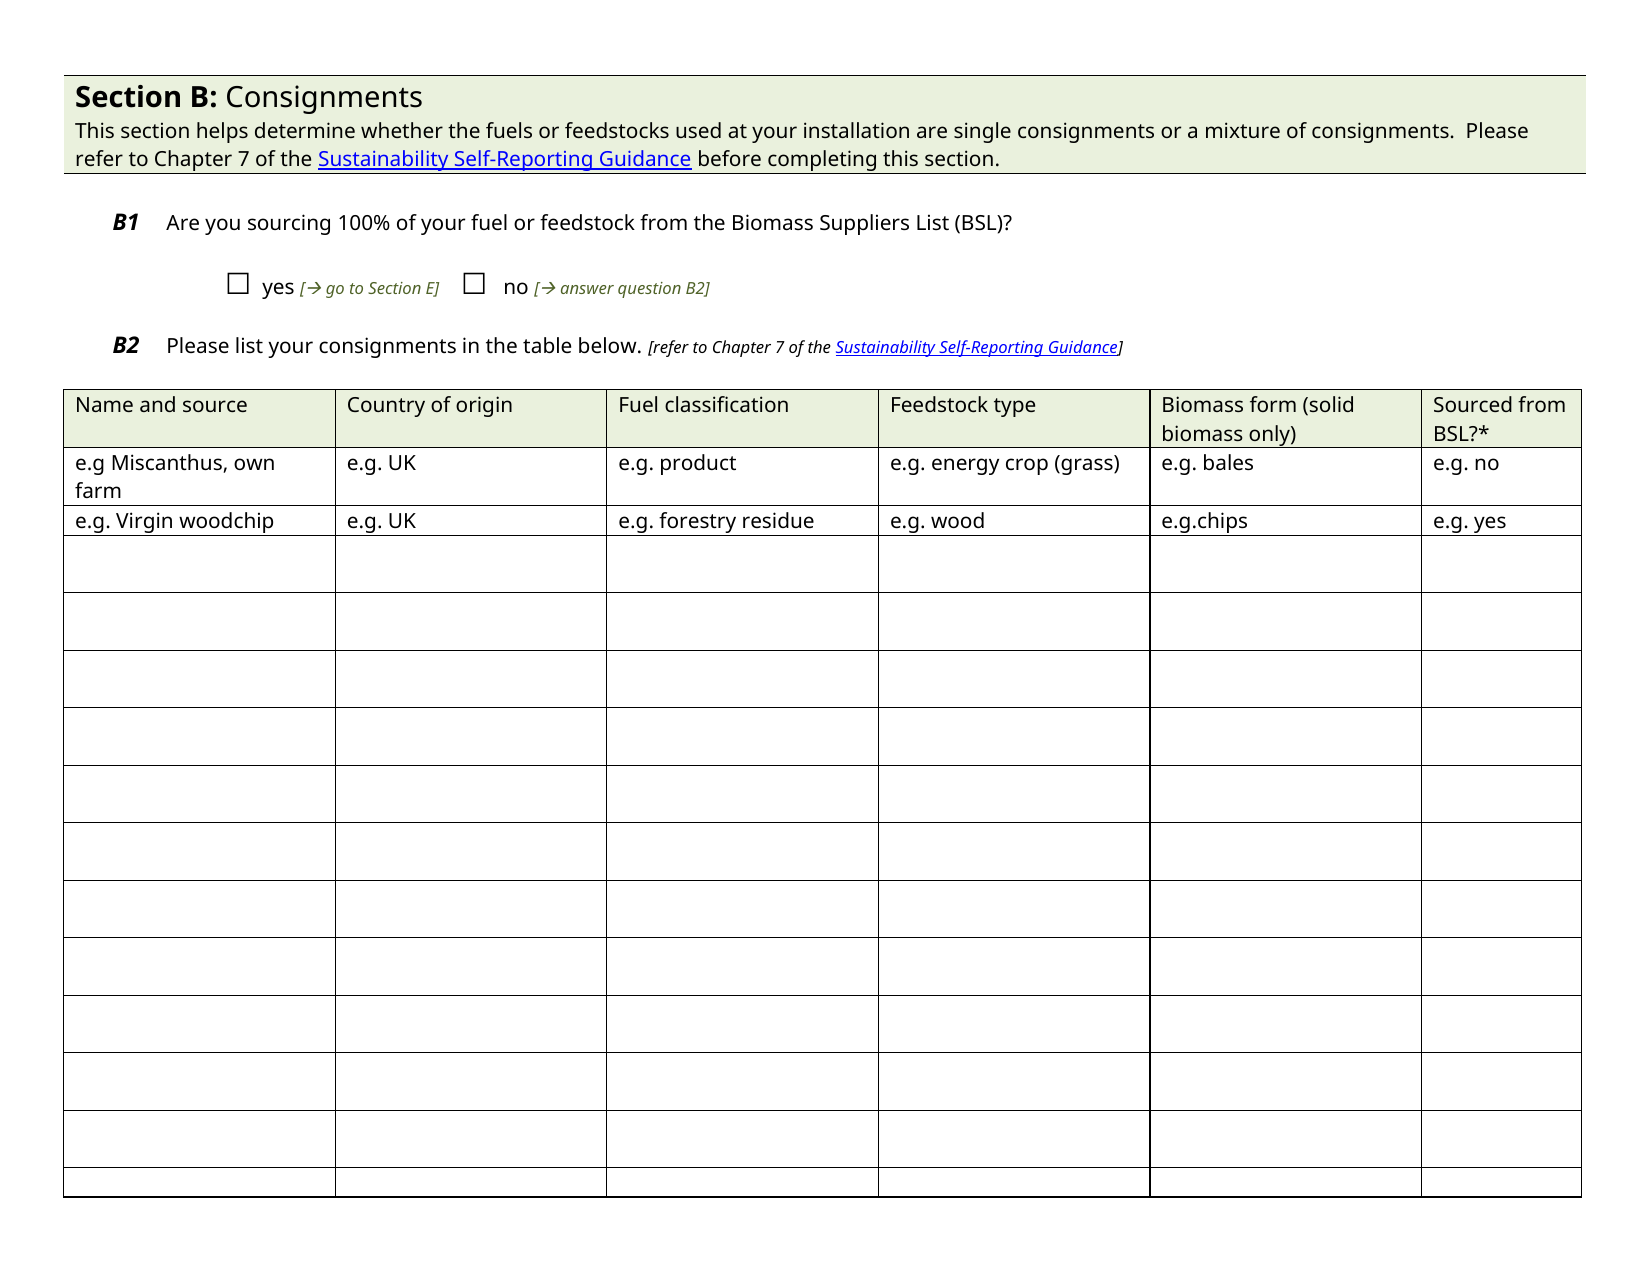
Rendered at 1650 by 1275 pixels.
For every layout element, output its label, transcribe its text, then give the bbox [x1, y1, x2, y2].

table_cell [607, 881, 878, 937]
table_cell [1151, 651, 1421, 707]
table_cell [64, 1053, 335, 1109]
table_cell [336, 536, 606, 592]
table_cell e.g. product [607, 448, 878, 505]
table_cell [879, 1168, 1149, 1196]
table_cell [879, 823, 1149, 879]
table_cell [336, 593, 606, 649]
table_cell [1422, 1053, 1581, 1109]
table_cell [1151, 881, 1421, 937]
table_cell [336, 1168, 606, 1196]
table_cell e.g. yes [1422, 506, 1581, 534]
table_cell [64, 996, 335, 1052]
table_header Fuel classification [607, 390, 878, 447]
list Please list your consignments in the table below. [refer to Chapter 7 of the Sustainability Self-Reporting Guidance] [112, 329, 1575, 361]
table_cell [1151, 1168, 1421, 1196]
table_cell e.g. bales [1151, 448, 1421, 505]
table_cell [64, 766, 335, 822]
table_cell [1151, 536, 1421, 592]
table_cell [879, 996, 1149, 1052]
table_cell [607, 1111, 878, 1167]
table_header Biomass form (solid biomass only) [1151, 390, 1421, 447]
table_header Country of origin [336, 390, 606, 447]
table_cell e.g Miscanthus, own farm [64, 448, 335, 505]
table_cell e.g. forestry residue [607, 506, 878, 534]
table_cell [879, 708, 1149, 764]
table_cell [1151, 766, 1421, 822]
table_cell [879, 651, 1149, 707]
table_cell [64, 536, 335, 592]
table_cell [607, 1168, 878, 1196]
table_cell [607, 823, 878, 879]
table_cell [64, 708, 335, 764]
table_cell [607, 766, 878, 822]
table_header Feedstock type [879, 390, 1149, 447]
table_cell [879, 536, 1149, 592]
table_cell [1422, 996, 1581, 1052]
table_cell [1151, 938, 1421, 994]
table_cell [879, 1111, 1149, 1167]
table_cell [1151, 708, 1421, 764]
table_cell [1422, 938, 1581, 994]
table_cell [607, 651, 878, 707]
table_cell [1422, 823, 1581, 879]
table_cell [607, 996, 878, 1052]
table_cell [1422, 766, 1581, 822]
table_cell [336, 766, 606, 822]
table_cell [607, 708, 878, 764]
table_cell [879, 881, 1149, 937]
table_cell e.g. wood [879, 506, 1149, 534]
table_cell [64, 881, 335, 937]
table_cell e.g. energy crop (grass) [879, 448, 1149, 505]
table_cell [64, 823, 335, 879]
table_cell [64, 1111, 335, 1167]
table_cell [607, 536, 878, 592]
list Are you sourcing 100% of your fuel or feedstock from the Biomass Suppliers List (BSL)? [112, 206, 1575, 237]
table_cell [336, 996, 606, 1052]
table_cell [336, 938, 606, 994]
table_cell [336, 708, 606, 764]
table_cell [1151, 593, 1421, 649]
table_header Sourced from BSL?* [1422, 390, 1581, 447]
table_cell [336, 823, 606, 879]
table_cell [1422, 1111, 1581, 1167]
table_cell [607, 1053, 878, 1109]
table_cell e.g. Virgin woodchip [64, 506, 335, 534]
table_cell [336, 881, 606, 937]
table_cell [1422, 536, 1581, 592]
table_cell [1422, 1168, 1581, 1196]
table_cell [1422, 881, 1581, 937]
table_cell e.g.chips [1151, 506, 1421, 534]
table_cell [1422, 651, 1581, 707]
table_cell [1151, 823, 1421, 879]
table_cell e.g. UK [336, 448, 606, 505]
table_cell [1151, 996, 1421, 1052]
table_cell e.g. no [1422, 448, 1581, 505]
table_cell [1422, 708, 1581, 764]
table_cell [336, 651, 606, 707]
table_cell e.g. UK [336, 506, 606, 534]
table_cell [64, 593, 335, 649]
table_header Name and source [64, 390, 335, 447]
table_cell [879, 938, 1149, 994]
table_cell [1422, 593, 1581, 649]
table_cell [64, 938, 335, 994]
table_cell [64, 651, 335, 707]
table_cell [1151, 1053, 1421, 1109]
table_cell [879, 1053, 1149, 1109]
text yes [ go to Section E] no [ answer question B2] [225, 263, 1575, 303]
table_cell [336, 1053, 606, 1109]
table_cell [336, 1111, 606, 1167]
table_cell [64, 1168, 335, 1196]
table_cell [879, 766, 1149, 822]
table_cell [607, 938, 878, 994]
table_cell [879, 593, 1149, 649]
table_cell [1151, 1111, 1421, 1167]
table_cell [607, 593, 878, 649]
table_header Section B: Consignments This section helps determine whether the fuels or feedstocks used at your installation are single consignments or a mixture of consignments. Please refer to Chapter 7 of the Sustainability Self-Reporting Guidance before completing this section. [64, 76, 1586, 173]
